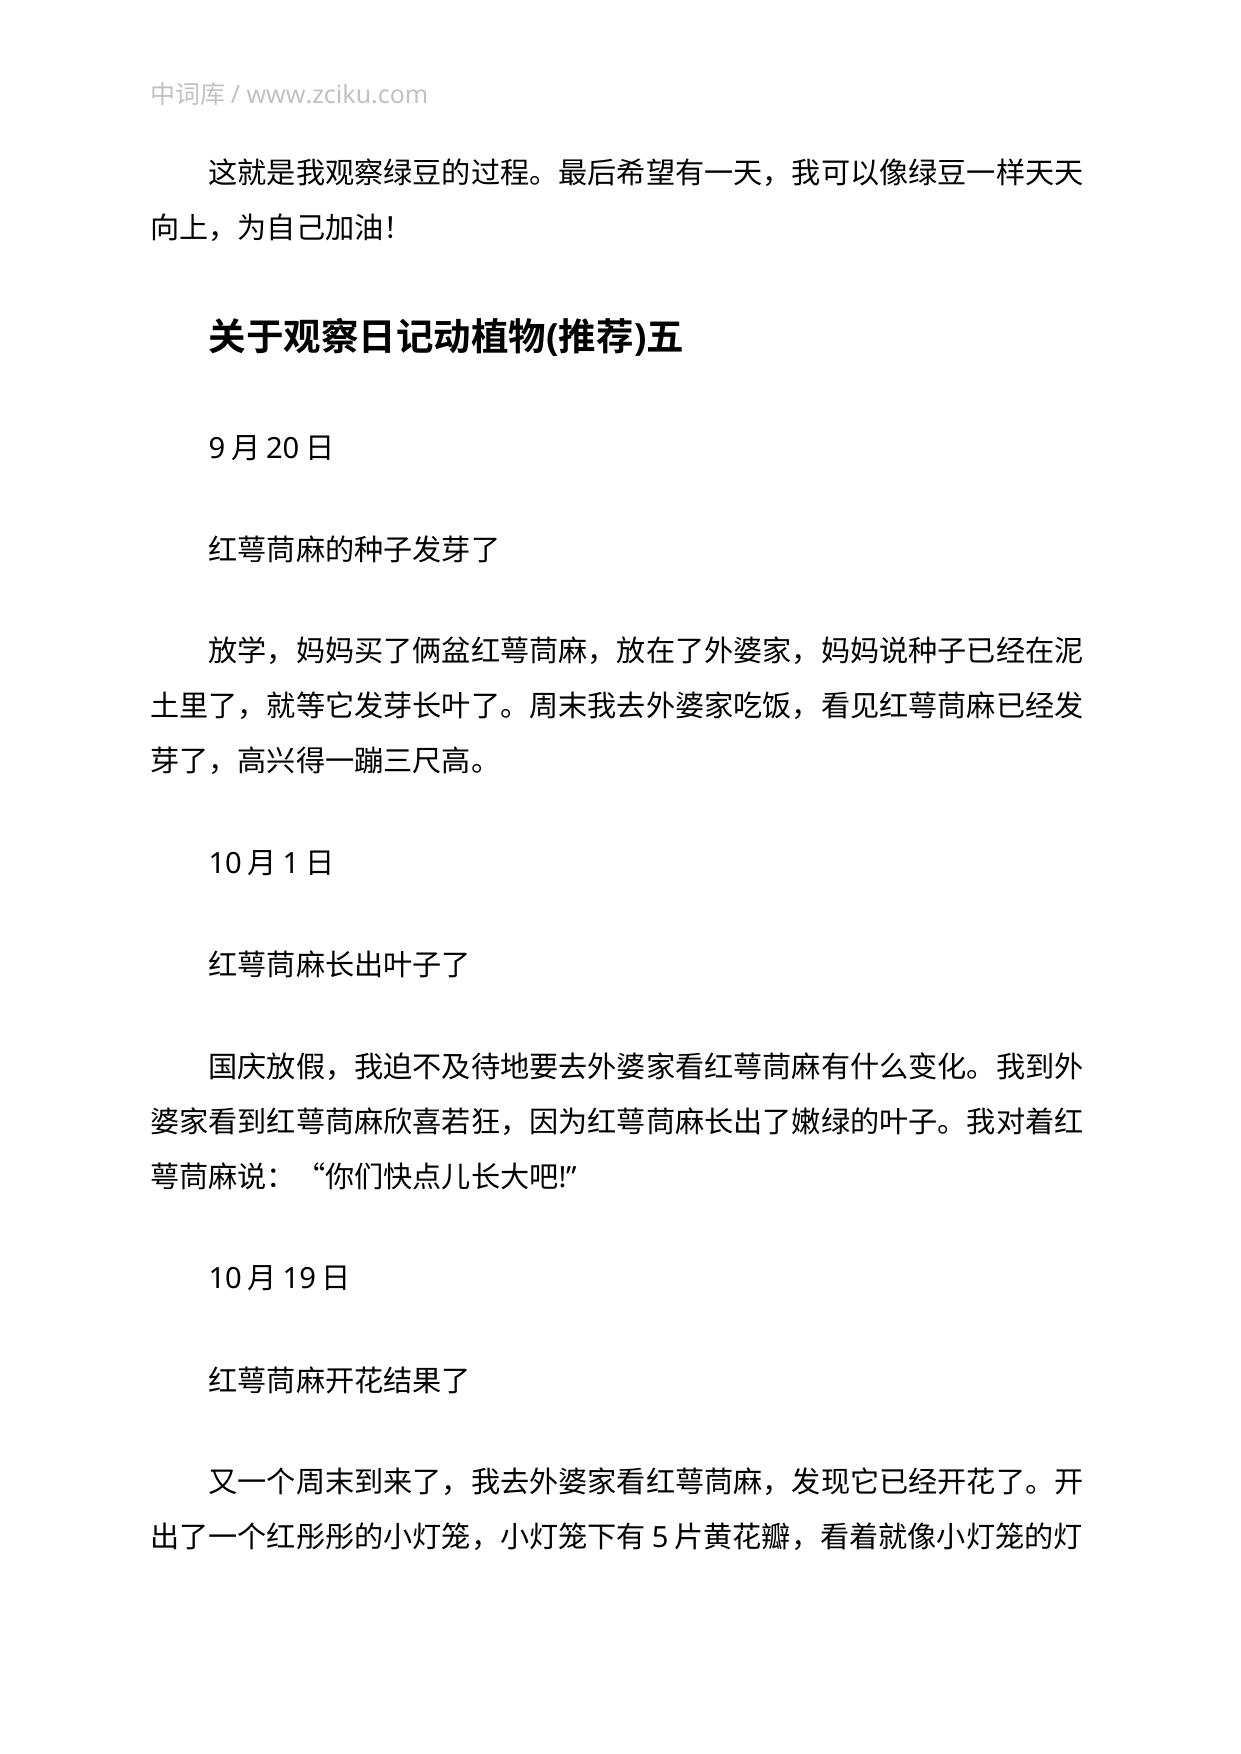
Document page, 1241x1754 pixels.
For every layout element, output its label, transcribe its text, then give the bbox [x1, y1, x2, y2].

text 这就是我观察绿豆的过程。最后希望有一天，我可以像绿豆一样天天向上，为自己加油！ [150, 150, 1090, 247]
text 关于观察日记动植物(推荐)五 [150, 307, 1090, 361]
text 红萼茼麻长出叶子了 [150, 942, 1090, 984]
text 国庆放假，我迫不及待地要去外婆家看红萼茼麻有什么变化。我到外婆家看到红萼茼麻欣喜若狂，因为红萼茼麻长出了嫩绿的叶子。我对着红萼茼麻说：“你们快点儿长大吧!” [150, 1043, 1090, 1196]
text 红萼茼麻开花结果了 [150, 1357, 1090, 1399]
text 10月19日 [150, 1255, 1090, 1297]
text 红萼茼麻的种子发芽了 [150, 526, 1090, 568]
text 放学，妈妈买了俩盆红萼茼麻，放在了外婆家，妈妈说种子已经在泥土里了，就等它发芽长叶了。周末我去外婆家吃饭，看见红萼茼麻已经发芽了，高兴得一蹦三尺高。 [150, 628, 1090, 780]
text 9月20日 [150, 424, 1090, 467]
text 10月1日 [150, 839, 1090, 882]
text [150, 1459, 1090, 1556]
